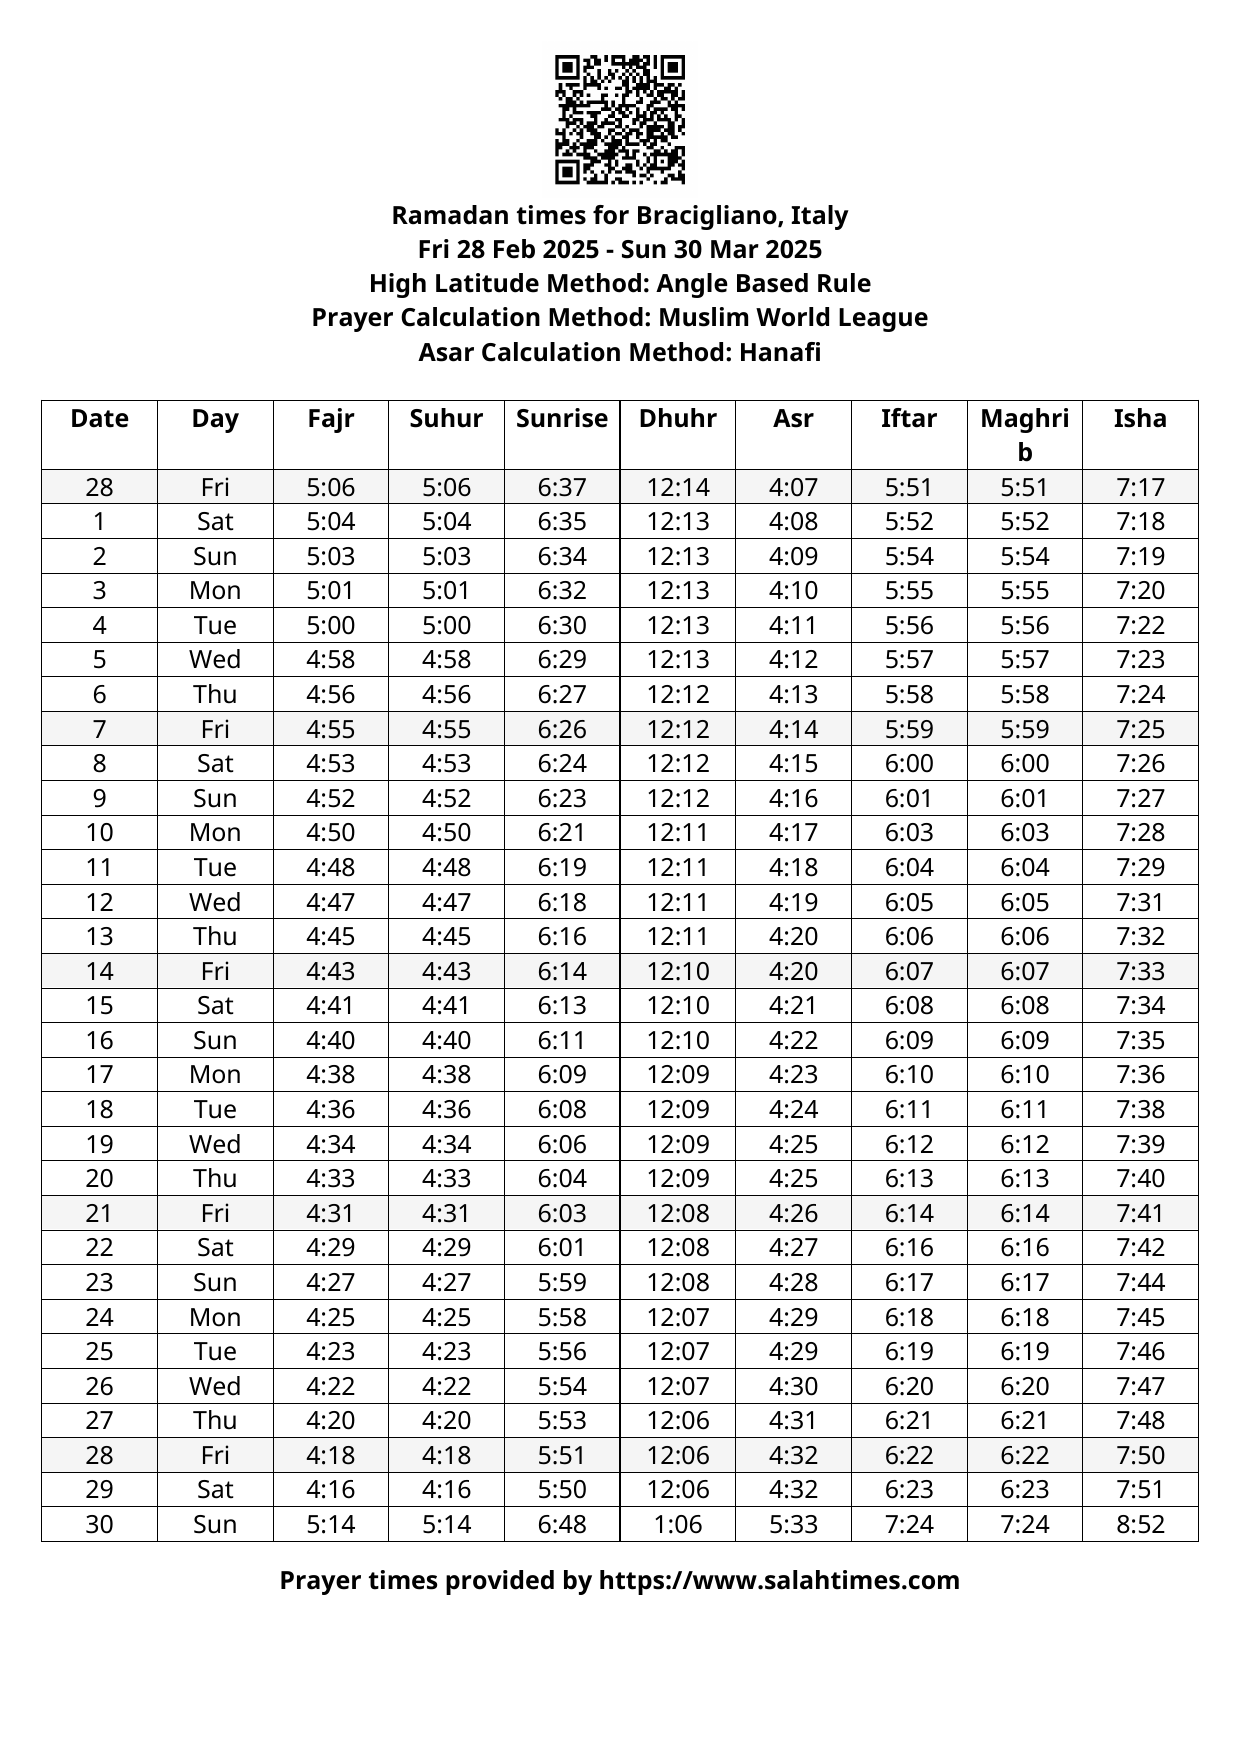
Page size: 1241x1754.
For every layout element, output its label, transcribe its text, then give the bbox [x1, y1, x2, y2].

table_cell 7:46 [1083, 1334, 1198, 1368]
table_cell 5 [42, 643, 157, 676]
table_cell 6:14 [505, 954, 619, 987]
table_cell 4:27 [736, 1231, 851, 1264]
table_cell 4:58 [274, 643, 388, 676]
table_cell 7:35 [1083, 1023, 1198, 1057]
table_cell 6:06 [852, 919, 967, 953]
table_header Dhuhr [621, 401, 735, 469]
table_cell 5:59 [505, 1265, 619, 1299]
table_cell 4:20 [274, 1404, 388, 1437]
table_cell 6:19 [968, 1334, 1082, 1368]
table_cell 6:26 [505, 712, 619, 745]
table_cell 4:29 [736, 1300, 851, 1333]
table_cell Fri [158, 1196, 273, 1229]
table_cell 6:13 [968, 1161, 1082, 1195]
table_cell 6:13 [852, 1161, 967, 1195]
table_cell 4:10 [736, 574, 851, 607]
table_cell 7:32 [1083, 919, 1198, 953]
table_cell 6:06 [505, 1127, 619, 1160]
table_cell 4:53 [389, 746, 504, 780]
table_cell 12:13 [621, 608, 735, 642]
table_cell 6:00 [852, 746, 967, 780]
table_cell Mon [158, 574, 273, 607]
table_cell 12:09 [621, 1058, 735, 1091]
table_cell Sat [158, 989, 273, 1022]
table_cell 5:00 [274, 608, 388, 642]
table_cell 4:19 [736, 885, 851, 918]
table_cell 12:13 [621, 574, 735, 607]
table_header Iftar [852, 401, 967, 469]
table_cell 5:58 [505, 1300, 619, 1333]
table_cell 4:56 [274, 677, 388, 711]
table_cell 9 [42, 781, 157, 814]
table_cell 4:43 [389, 954, 504, 987]
table_cell 4:23 [736, 1058, 851, 1091]
table_cell 4:18 [274, 1438, 388, 1472]
table_cell 7:20 [1083, 574, 1198, 607]
table_cell 7:17 [1083, 470, 1198, 503]
table_cell 4:24 [736, 1092, 851, 1126]
table_cell 7:25 [1083, 712, 1198, 745]
table_cell 4:08 [736, 504, 851, 538]
table_cell 5:54 [852, 539, 967, 572]
table_cell 5:51 [505, 1438, 619, 1472]
table_cell 4:45 [389, 919, 504, 953]
table_cell 6:01 [505, 1231, 619, 1264]
table_cell 4:52 [274, 781, 388, 814]
table_cell 4:40 [274, 1023, 388, 1057]
table_cell 6:23 [852, 1473, 967, 1506]
table_cell Wed [158, 643, 273, 676]
table_cell 4:23 [274, 1334, 388, 1368]
table_cell 7 [42, 712, 157, 745]
table_cell 7:18 [1083, 504, 1198, 538]
table_cell 4:58 [389, 643, 504, 676]
text Prayer times provided by https://www.salahtimes.com [42, 1563, 1198, 1597]
table_cell 5:56 [852, 608, 967, 642]
table_cell 6:11 [852, 1092, 967, 1126]
table_cell 12:13 [621, 643, 735, 676]
table_cell 12 [42, 885, 157, 918]
table_cell 16 [42, 1023, 157, 1057]
table_cell 12:10 [621, 1023, 735, 1057]
table_cell 5:52 [968, 504, 1082, 538]
table_cell 4:18 [736, 850, 851, 884]
table_cell 6:07 [968, 954, 1082, 987]
table_cell 6:23 [505, 781, 619, 814]
table_cell Sat [158, 746, 273, 780]
table_cell Tue [158, 1334, 273, 1368]
table_cell 6:16 [968, 1231, 1082, 1264]
table_cell Thu [158, 677, 273, 711]
text Prayer Calculation Method: Muslim World League [42, 300, 1198, 334]
table_header Day [158, 401, 273, 469]
table_cell 7:50 [1083, 1438, 1198, 1472]
table_cell 5:54 [505, 1369, 619, 1402]
table_cell 4:38 [389, 1058, 504, 1091]
table_cell 4:29 [274, 1231, 388, 1264]
table_cell 6:20 [968, 1369, 1082, 1402]
picture [542, 41, 699, 198]
table_cell 6:18 [505, 885, 619, 918]
table_cell 7:19 [1083, 539, 1198, 572]
table_cell 4 [42, 608, 157, 642]
table_cell 6:10 [852, 1058, 967, 1091]
table_cell 7:29 [1083, 850, 1198, 884]
table_header Date [42, 401, 157, 469]
table_cell 6:21 [505, 816, 619, 849]
table_cell 4:20 [736, 919, 851, 953]
table_cell 12:10 [621, 954, 735, 987]
table_cell Fri [158, 954, 273, 987]
table_cell 7:47 [1083, 1369, 1198, 1402]
table_cell 12:12 [621, 712, 735, 745]
table_cell 7:26 [1083, 746, 1198, 780]
table_cell 6:18 [968, 1300, 1082, 1333]
table_cell 4:56 [389, 677, 504, 711]
table_cell 6:37 [505, 470, 619, 503]
table_cell 4:31 [389, 1196, 504, 1229]
table_cell 5:54 [968, 539, 1082, 572]
table_cell 4:43 [274, 954, 388, 987]
table_cell 4:30 [736, 1369, 851, 1402]
table_cell 4:36 [389, 1092, 504, 1126]
table_cell 19 [42, 1127, 157, 1160]
table_cell 4:11 [736, 608, 851, 642]
table_cell 4:22 [389, 1369, 504, 1402]
table_cell 5:14 [389, 1507, 504, 1541]
table_cell 5:06 [389, 470, 504, 503]
table_cell 5:33 [736, 1507, 851, 1541]
table_header Suhur [389, 401, 504, 469]
table_cell 5:58 [968, 677, 1082, 711]
table_cell 5:58 [852, 677, 967, 711]
table_cell Wed [158, 885, 273, 918]
table_cell Wed [158, 1127, 273, 1160]
table_cell 12:12 [621, 781, 735, 814]
table_cell 5:01 [389, 574, 504, 607]
table_cell 4:20 [389, 1404, 504, 1437]
table_cell 6:16 [505, 919, 619, 953]
table_cell 4:28 [736, 1265, 851, 1299]
table_cell 28 [42, 1438, 157, 1472]
table_cell 6:35 [505, 504, 619, 538]
table_cell 7:51 [1083, 1473, 1198, 1506]
table_cell Mon [158, 816, 273, 849]
table_cell 12:13 [621, 539, 735, 572]
table_cell 12:06 [621, 1438, 735, 1472]
table_cell 5:03 [274, 539, 388, 572]
table_cell Fri [158, 470, 273, 503]
table_cell 12:12 [621, 746, 735, 780]
table_cell 7:33 [1083, 954, 1198, 987]
table_cell 4:38 [274, 1058, 388, 1091]
table_header Maghrib [968, 401, 1082, 469]
table_cell 5:04 [274, 504, 388, 538]
table_cell 12:06 [621, 1473, 735, 1506]
table_cell 4:29 [389, 1231, 504, 1264]
table_cell 4:25 [736, 1127, 851, 1160]
table_cell 4:15 [736, 746, 851, 780]
table_cell 6:09 [505, 1058, 619, 1091]
table_cell 12:11 [621, 919, 735, 953]
table_cell 6:08 [852, 989, 967, 1022]
table_cell Mon [158, 1058, 273, 1091]
table_cell 5:03 [389, 539, 504, 572]
table_cell 10 [42, 816, 157, 849]
table_cell 4:33 [389, 1161, 504, 1195]
table_cell Sat [158, 504, 273, 538]
table_cell 4:26 [736, 1196, 851, 1229]
table_cell 6:34 [505, 539, 619, 572]
table_cell 5:01 [274, 574, 388, 607]
table_cell Sun [158, 781, 273, 814]
table_cell 4:55 [274, 712, 388, 745]
table_cell 6:03 [852, 816, 967, 849]
table_cell 12:08 [621, 1196, 735, 1229]
table_cell Sat [158, 1473, 273, 1506]
table_cell 4:27 [274, 1265, 388, 1299]
table_cell 4:29 [736, 1334, 851, 1368]
table_cell 4:18 [389, 1438, 504, 1472]
table_cell 5:14 [274, 1507, 388, 1541]
table_cell 6:30 [505, 608, 619, 642]
table_cell 4:34 [389, 1127, 504, 1160]
table_cell 7:42 [1083, 1231, 1198, 1264]
table_cell 6:04 [505, 1161, 619, 1195]
table_cell Sun [158, 1507, 273, 1541]
table_cell 6:18 [852, 1300, 967, 1333]
table_cell 6:10 [968, 1058, 1082, 1091]
table_cell 4:40 [389, 1023, 504, 1057]
table_cell 6:05 [968, 885, 1082, 918]
table_header Asr [736, 401, 851, 469]
table_cell 12:11 [621, 850, 735, 884]
table_cell 4:55 [389, 712, 504, 745]
table_cell Sun [158, 1023, 273, 1057]
table_cell 7:36 [1083, 1058, 1198, 1091]
table_cell 12:10 [621, 989, 735, 1022]
table_cell 12:08 [621, 1265, 735, 1299]
table_cell Sun [158, 1265, 273, 1299]
table_cell 6:12 [852, 1127, 967, 1160]
table_cell 7:22 [1083, 608, 1198, 642]
table_cell 7:48 [1083, 1404, 1198, 1437]
table_cell Thu [158, 919, 273, 953]
table_cell 30 [42, 1507, 157, 1541]
table_cell 7:38 [1083, 1092, 1198, 1126]
table_cell 7:24 [968, 1507, 1082, 1541]
table_cell 6:21 [968, 1404, 1082, 1437]
table_cell 6:05 [852, 885, 967, 918]
table_cell 12:11 [621, 816, 735, 849]
table_cell 6:04 [852, 850, 967, 884]
table_cell 6:11 [968, 1092, 1082, 1126]
table_cell 6:24 [505, 746, 619, 780]
table_cell 6:19 [505, 850, 619, 884]
table_cell 1:06 [621, 1507, 735, 1541]
table_cell 4:16 [274, 1473, 388, 1506]
table_cell 4:13 [736, 677, 851, 711]
table_cell 28 [42, 470, 157, 503]
table_cell 5:06 [274, 470, 388, 503]
table_cell 4:47 [389, 885, 504, 918]
table_cell 5:50 [505, 1473, 619, 1506]
table_cell 4:47 [274, 885, 388, 918]
table_cell 4:22 [274, 1369, 388, 1402]
table_cell 12:09 [621, 1092, 735, 1126]
table_cell 4:09 [736, 539, 851, 572]
table_cell 4:16 [736, 781, 851, 814]
table_cell 29 [42, 1473, 157, 1506]
table_cell 7:27 [1083, 781, 1198, 814]
table_cell 6:16 [852, 1231, 967, 1264]
table_cell Tue [158, 608, 273, 642]
table_cell 7:24 [852, 1507, 967, 1541]
table_cell 1 [42, 504, 157, 538]
table_cell 22 [42, 1231, 157, 1264]
table_cell 4:25 [736, 1161, 851, 1195]
table_cell 8:52 [1083, 1507, 1198, 1541]
table_cell 6:23 [968, 1473, 1082, 1506]
table_cell 6:29 [505, 643, 619, 676]
table_cell 5:52 [852, 504, 967, 538]
table_cell 7:39 [1083, 1127, 1198, 1160]
table_cell 12:06 [621, 1404, 735, 1437]
table_cell 4:22 [736, 1023, 851, 1057]
table_cell 5:53 [505, 1404, 619, 1437]
table_header Fajr [274, 401, 388, 469]
table_cell Tue [158, 1092, 273, 1126]
table_cell 6:22 [968, 1438, 1082, 1472]
table_cell 4:36 [274, 1092, 388, 1126]
table_cell 14 [42, 954, 157, 987]
table_cell 12:07 [621, 1334, 735, 1368]
table_cell 4:32 [736, 1473, 851, 1506]
table_cell 6:14 [968, 1196, 1082, 1229]
table_cell 23 [42, 1265, 157, 1299]
table_cell 4:25 [274, 1300, 388, 1333]
table_cell 4:20 [736, 954, 851, 987]
table_cell 6 [42, 677, 157, 711]
table_cell 5:59 [968, 712, 1082, 745]
table_cell 6:03 [505, 1196, 619, 1229]
table_cell 7:45 [1083, 1300, 1198, 1333]
table_cell 12:11 [621, 885, 735, 918]
table_cell 4:07 [736, 470, 851, 503]
table_cell 4:34 [274, 1127, 388, 1160]
table_cell 12:09 [621, 1127, 735, 1160]
table_cell Fri [158, 1438, 273, 1472]
table_cell 12:07 [621, 1369, 735, 1402]
table_cell 5:57 [968, 643, 1082, 676]
table_cell 4:48 [274, 850, 388, 884]
table_cell 6:01 [852, 781, 967, 814]
table_cell 12:13 [621, 504, 735, 538]
table_cell 6:09 [852, 1023, 967, 1057]
table_cell 17 [42, 1058, 157, 1091]
table_cell 6:08 [968, 989, 1082, 1022]
table_cell 4:27 [389, 1265, 504, 1299]
table_cell 4:33 [274, 1161, 388, 1195]
table_cell 5:55 [852, 574, 967, 607]
table_cell 7:44 [1083, 1265, 1198, 1299]
table_cell 7:41 [1083, 1196, 1198, 1229]
table_cell 6:21 [852, 1404, 967, 1437]
text Fri 28 Feb 2025 - Sun 30 Mar 2025 [42, 232, 1198, 266]
table_cell 4:16 [389, 1473, 504, 1506]
table_cell 5:59 [852, 712, 967, 745]
table_cell 12:14 [621, 470, 735, 503]
table_cell 6:12 [968, 1127, 1082, 1160]
table_cell 18 [42, 1092, 157, 1126]
table_cell 25 [42, 1334, 157, 1368]
table_cell Sun [158, 539, 273, 572]
table_cell 6:08 [505, 1092, 619, 1126]
table_cell Thu [158, 1161, 273, 1195]
table_cell 7:28 [1083, 816, 1198, 849]
table_cell 7:24 [1083, 677, 1198, 711]
table_cell 12:07 [621, 1300, 735, 1333]
table_cell Tue [158, 850, 273, 884]
table_cell 5:51 [968, 470, 1082, 503]
table_cell 26 [42, 1369, 157, 1402]
table_cell 24 [42, 1300, 157, 1333]
table_cell 15 [42, 989, 157, 1022]
table_cell 12:12 [621, 677, 735, 711]
table_cell 4:48 [389, 850, 504, 884]
table_cell 6:01 [968, 781, 1082, 814]
table_cell 13 [42, 919, 157, 953]
table_cell Sat [158, 1231, 273, 1264]
table_cell 8 [42, 746, 157, 780]
table_cell 5:56 [505, 1334, 619, 1368]
table_cell 6:17 [852, 1265, 967, 1299]
table_cell 6:22 [852, 1438, 967, 1472]
table_cell 6:07 [852, 954, 967, 987]
table_cell 6:06 [968, 919, 1082, 953]
table_cell 6:09 [968, 1023, 1082, 1057]
table_cell 20 [42, 1161, 157, 1195]
table_cell 12:08 [621, 1231, 735, 1264]
table_cell Wed [158, 1369, 273, 1402]
table_cell 7:34 [1083, 989, 1198, 1022]
text Ramadan times for Bracigliano, Italy [42, 198, 1198, 232]
table_cell 4:23 [389, 1334, 504, 1368]
table_cell 6:19 [852, 1334, 967, 1368]
table_cell 21 [42, 1196, 157, 1229]
table_cell 4:41 [389, 989, 504, 1022]
table_cell 4:53 [274, 746, 388, 780]
table_cell 7:31 [1083, 885, 1198, 918]
table_cell 4:31 [736, 1404, 851, 1437]
table_cell 6:32 [505, 574, 619, 607]
table_cell 6:17 [968, 1265, 1082, 1299]
table_cell 2 [42, 539, 157, 572]
table_cell 4:41 [274, 989, 388, 1022]
table_cell 6:14 [852, 1196, 967, 1229]
table_cell 6:48 [505, 1507, 619, 1541]
table_cell 5:04 [389, 504, 504, 538]
table_cell Fri [158, 712, 273, 745]
table_cell 6:00 [968, 746, 1082, 780]
table_cell 4:12 [736, 643, 851, 676]
text Asar Calculation Method: Hanafi [42, 334, 1198, 368]
table_cell 11 [42, 850, 157, 884]
table_cell 4:25 [389, 1300, 504, 1333]
table_cell Thu [158, 1404, 273, 1437]
text High Latitude Method: Angle Based Rule [42, 266, 1198, 300]
table_cell Mon [158, 1300, 273, 1333]
table_header Sunrise [505, 401, 619, 469]
table_header Isha [1083, 401, 1198, 469]
table_cell 5:57 [852, 643, 967, 676]
table_cell 4:14 [736, 712, 851, 745]
table_cell 12:09 [621, 1161, 735, 1195]
table_cell 5:00 [389, 608, 504, 642]
table_cell 4:50 [389, 816, 504, 849]
table_cell 4:31 [274, 1196, 388, 1229]
table_cell 4:52 [389, 781, 504, 814]
table_cell 5:51 [852, 470, 967, 503]
table_cell 7:40 [1083, 1161, 1198, 1195]
table_cell 7:23 [1083, 643, 1198, 676]
table_cell 6:04 [968, 850, 1082, 884]
table_cell 6:11 [505, 1023, 619, 1057]
table_cell 4:32 [736, 1438, 851, 1472]
table_cell 6:27 [505, 677, 619, 711]
table_cell 27 [42, 1404, 157, 1437]
table_cell 3 [42, 574, 157, 607]
table_cell 5:56 [968, 608, 1082, 642]
table_cell 6:20 [852, 1369, 967, 1402]
table_cell 4:45 [274, 919, 388, 953]
table_cell 4:50 [274, 816, 388, 849]
table_cell 5:55 [968, 574, 1082, 607]
table_cell 6:03 [968, 816, 1082, 849]
table_cell 4:21 [736, 989, 851, 1022]
table_cell 4:17 [736, 816, 851, 849]
table_cell 6:13 [505, 989, 619, 1022]
